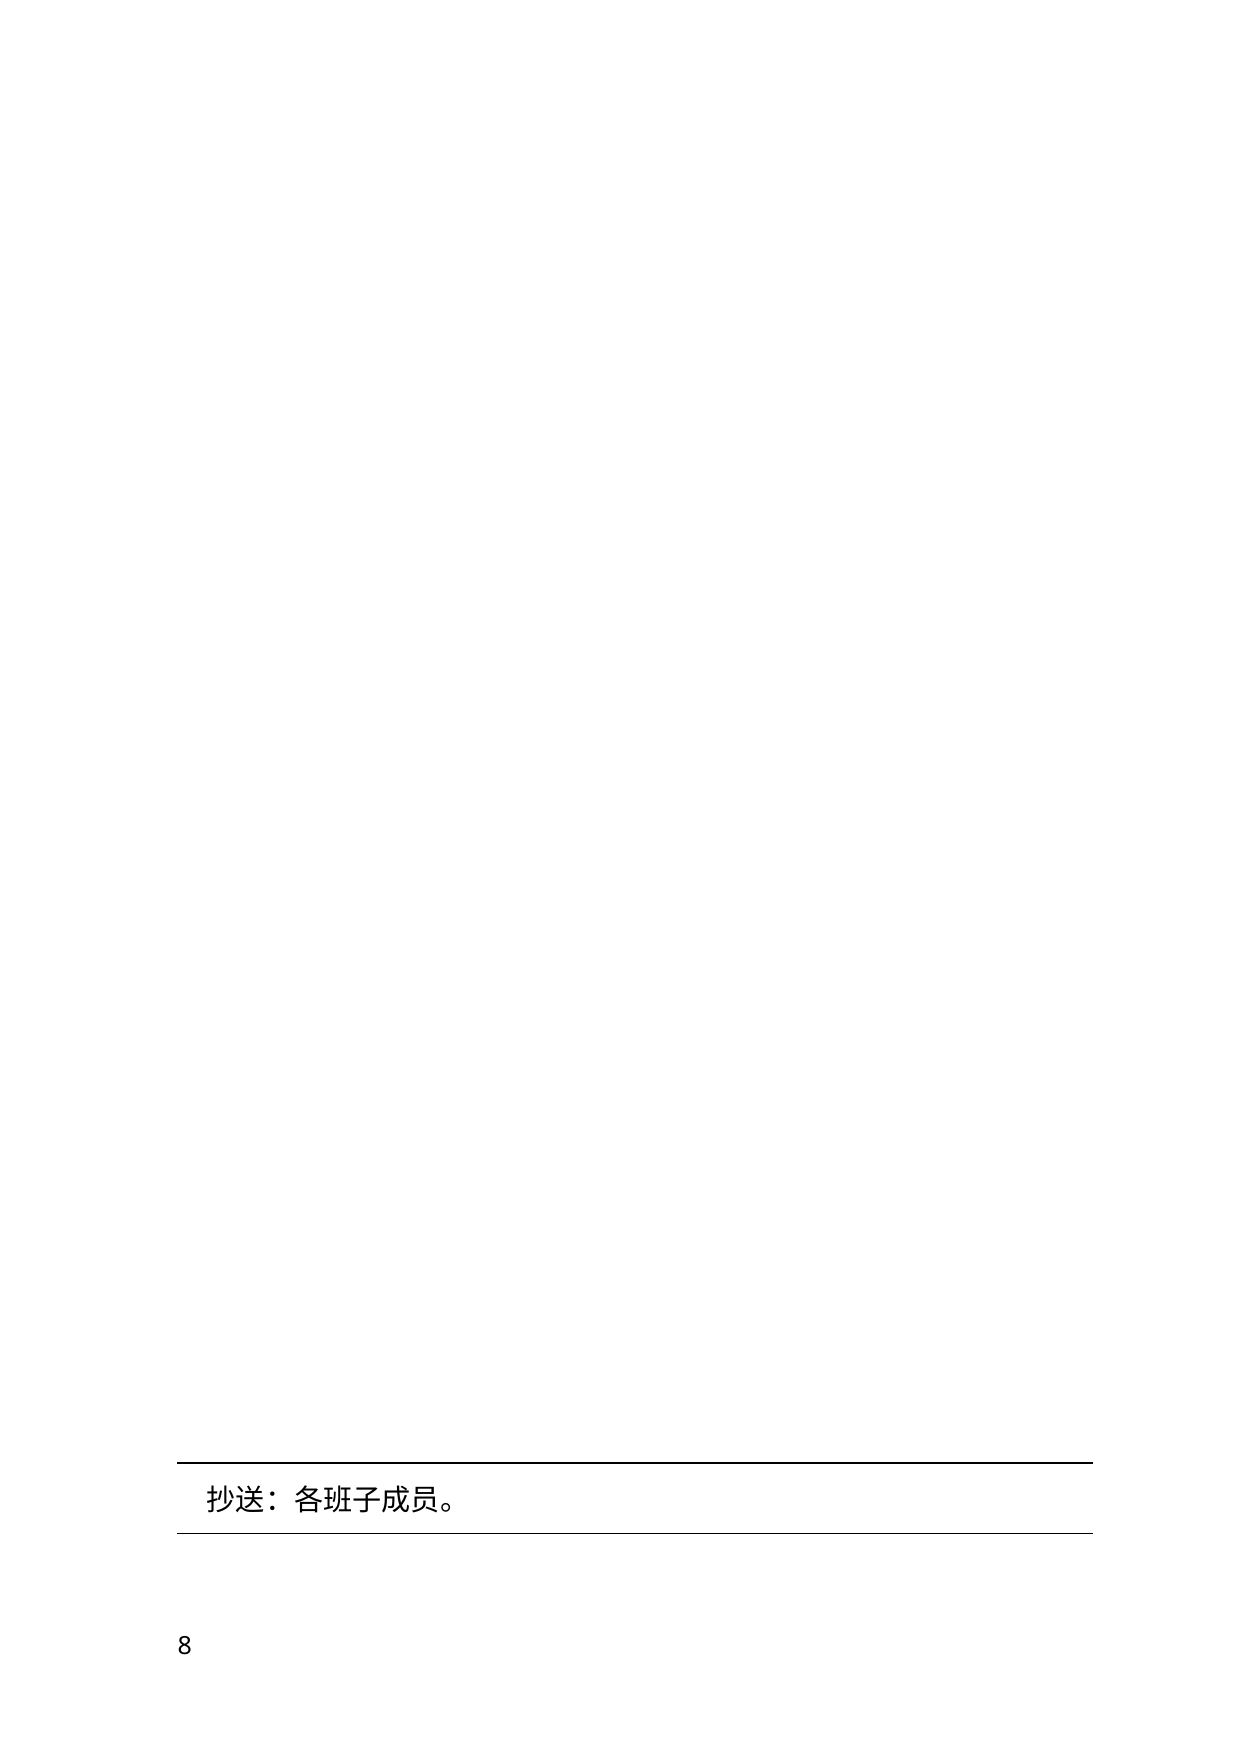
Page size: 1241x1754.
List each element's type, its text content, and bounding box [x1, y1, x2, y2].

text 抄送：各班子成员。 [177, 1464, 1093, 1533]
